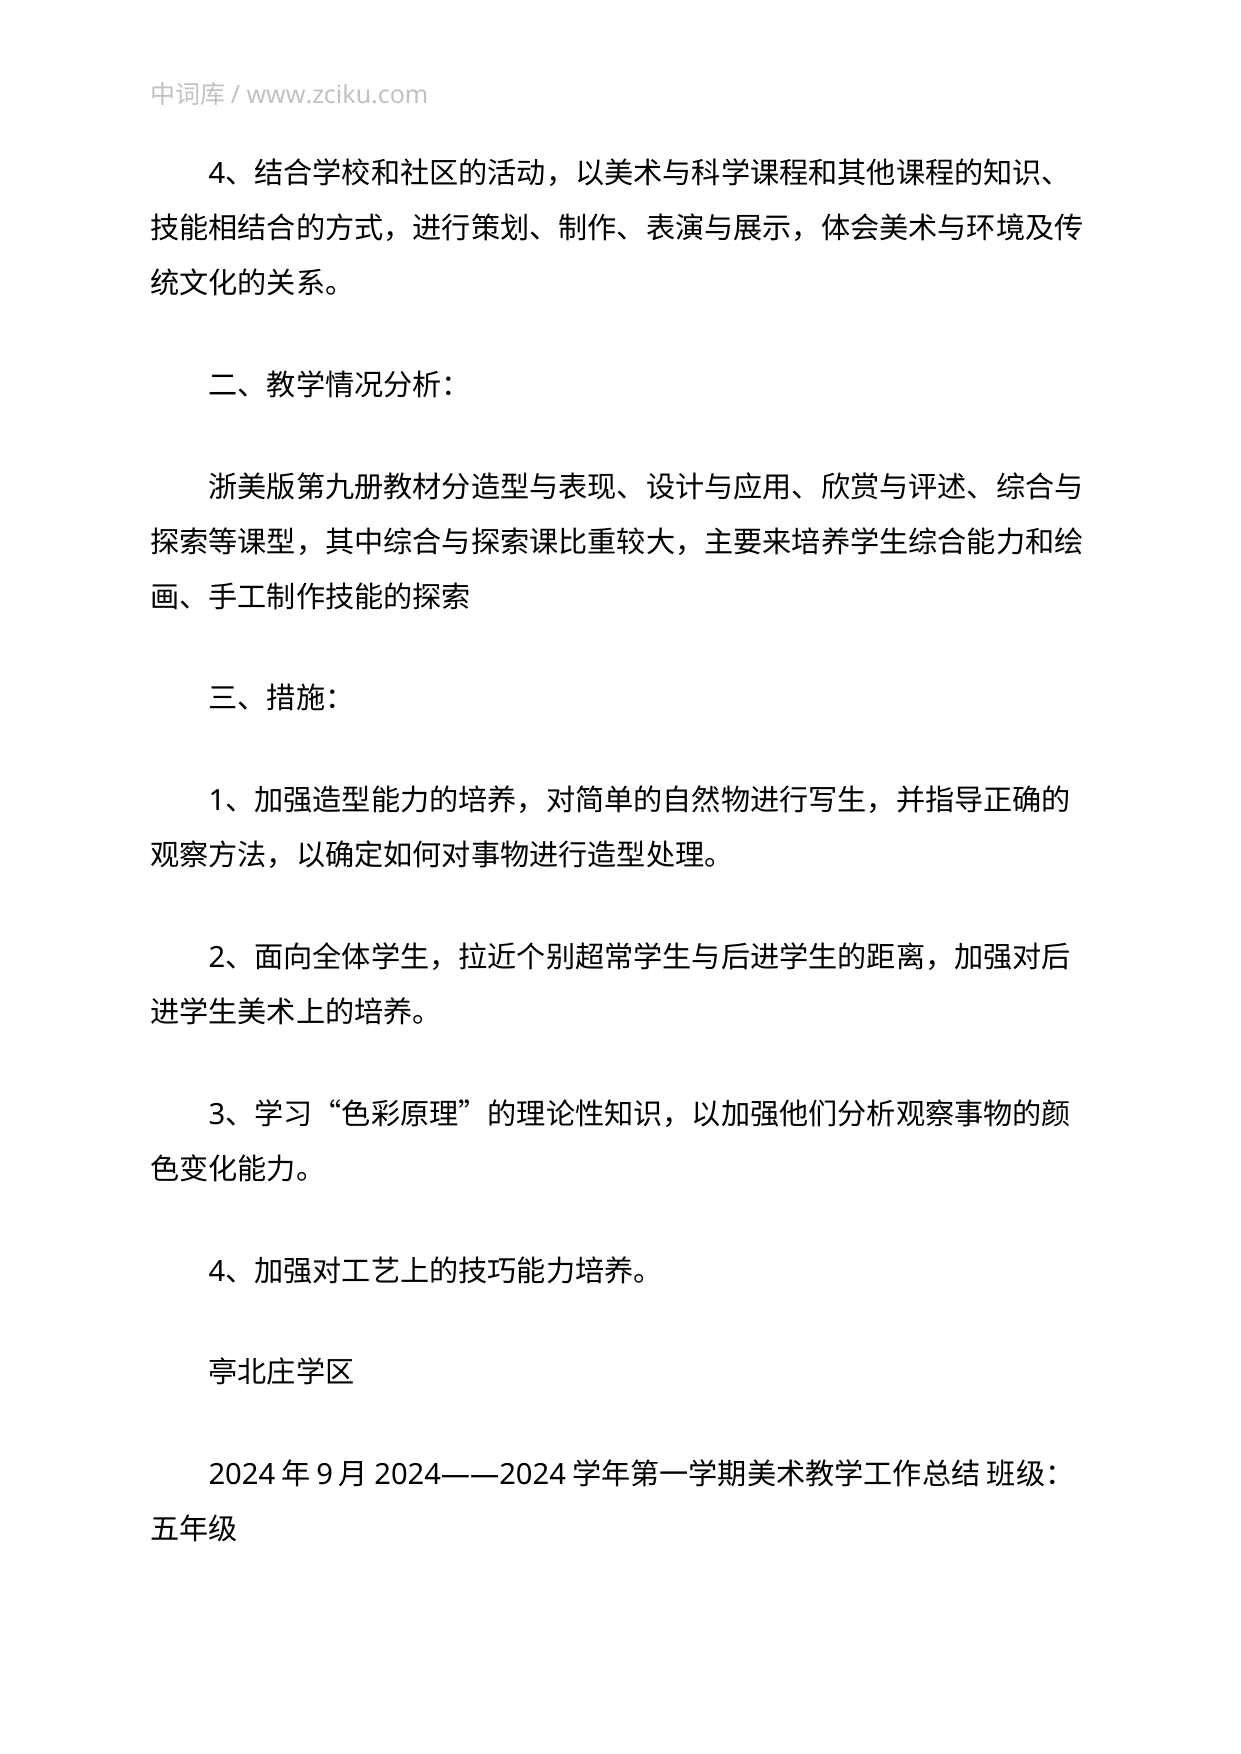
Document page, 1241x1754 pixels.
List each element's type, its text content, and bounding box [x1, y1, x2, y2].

text 2、面向全体学生，拉近个别超常学生与后进学生的距离，加强对后进学生美术上的培养。 [150, 933, 1090, 1031]
text 三、措施： [150, 675, 1090, 717]
text 1、加强造型能力的培养，对简单的自然物进行写生，并指导正确的观察方法，以确定如何对事物进行造型处理。 [150, 777, 1090, 874]
text 3、学习“色彩原理”的理论性知识，以加强他们分析观察事物的颜色变化能力。 [150, 1090, 1090, 1188]
text 4、加强对工艺上的技巧能力培养。 [150, 1247, 1090, 1289]
text 二、教学情况分析： [150, 362, 1090, 404]
text 亭北庄学区 [150, 1349, 1090, 1391]
text 浙美版第九册教材分造型与表现、设计与应用、欣赏与评述、综合与探索等课型，其中综合与探索课比重较大，主要来培养学生综合能力和绘画、手工制作技能的探索 [150, 463, 1090, 616]
text 2024年9月 2024——2024学年第一学期美术教学工作总结 班级：五年级 [150, 1451, 1090, 1548]
text 4、结合学校和社区的活动，以美术与科学课程和其他课程的知识、技能相结合的方式，进行策划、制作、表演与展示，体会美术与环境及传统文化的关系。 [150, 150, 1090, 302]
